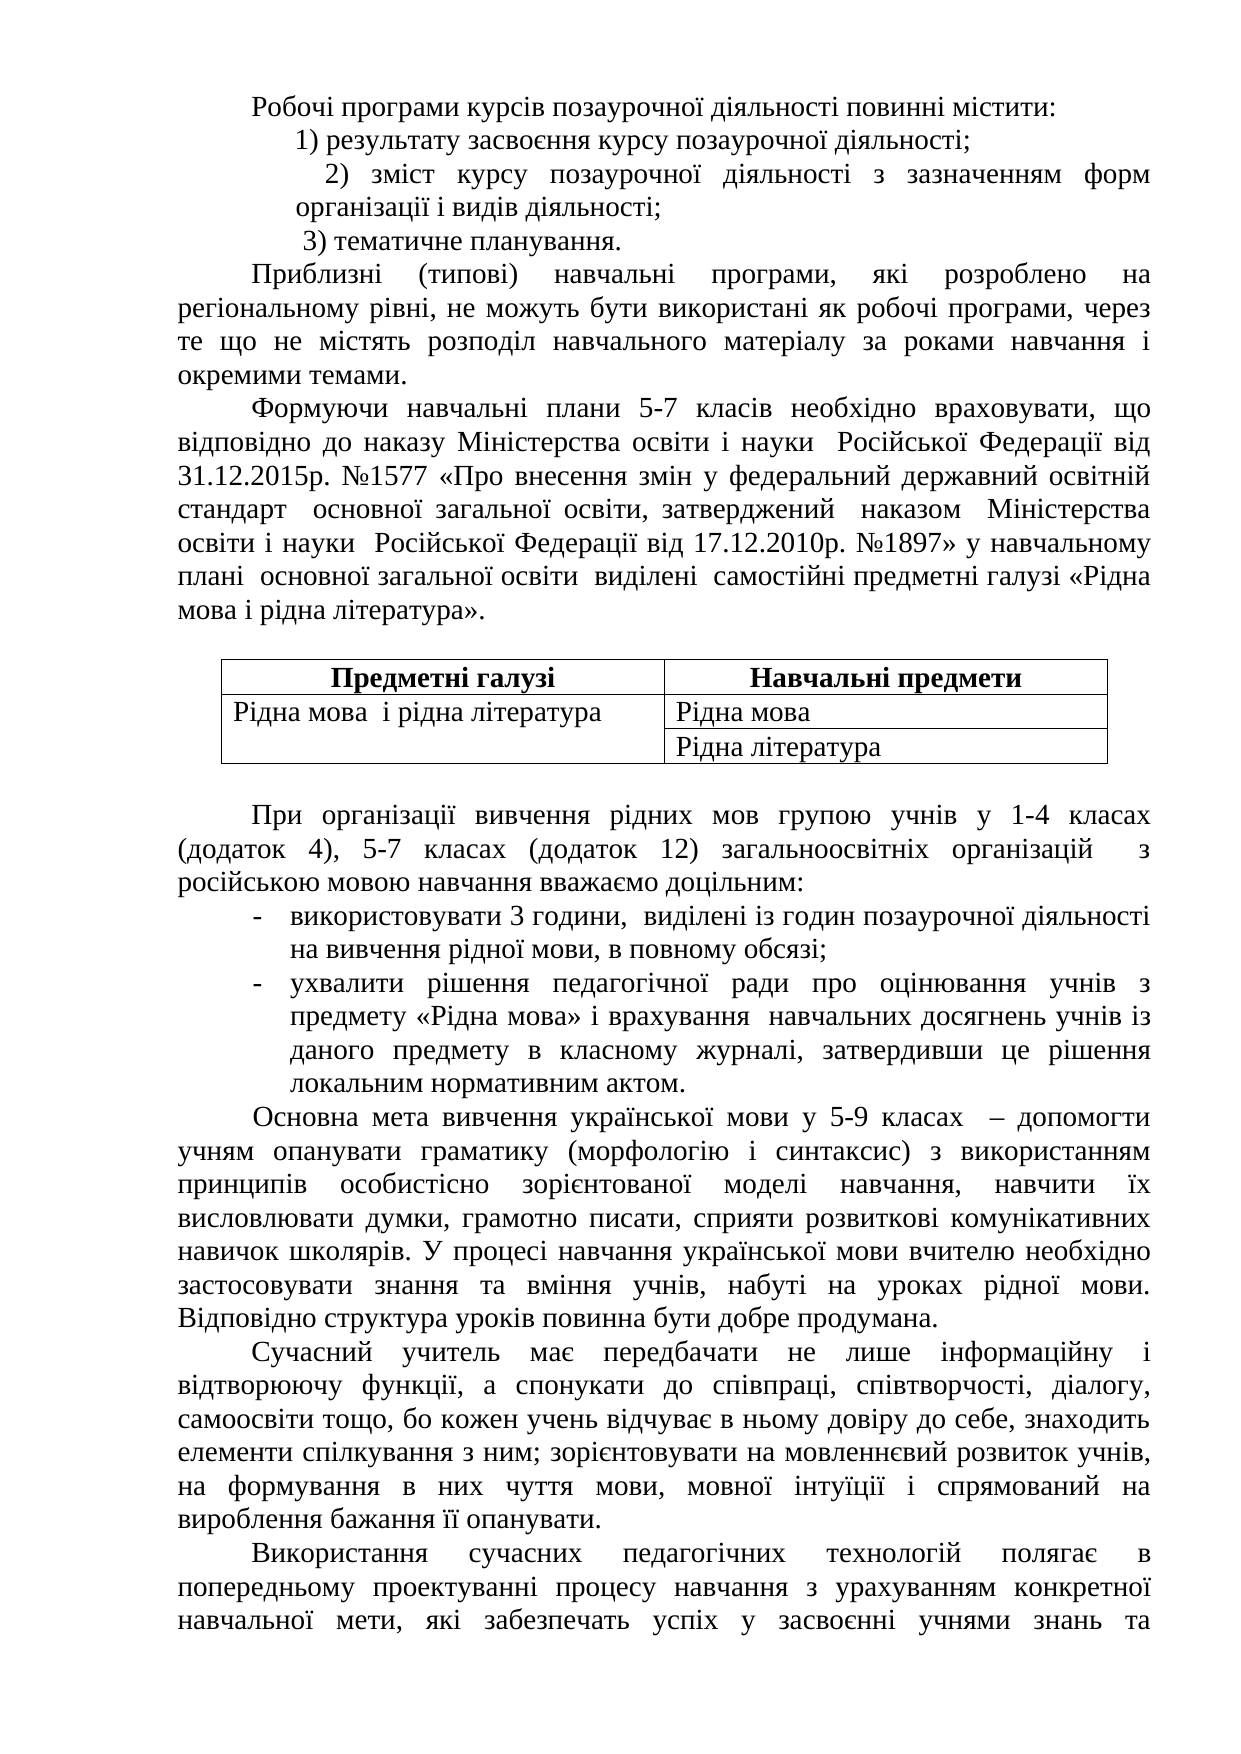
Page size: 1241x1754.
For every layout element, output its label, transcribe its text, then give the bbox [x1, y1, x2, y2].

table_cell Рідна мова [665, 695, 1107, 728]
text Приблизні (типові) навчальні програми, які розроблено на регіональному рівні, не можуть бути використані як робочі програми, через те що не містять розподіл навчального матеріалу за роками навчання і окремими темами. [177, 256, 1152, 391]
list Робочі програми курсів позаурочної діяльності повинні містити: [177, 89, 1152, 122]
table_header Навчальні предмети [665, 660, 1107, 693]
text Основна мета вивчення української мови у 5-9 класах – допомогти учням опанувати граматику (морфологію і синтаксис) з використанням принципів особистісно зорієнтованої моделі навчання, навчити їх висловлювати думки, грамотно писати, сприяти розвиткові комунікативних навичок школярів. У процесі навчання української мови вчителю необхідно застосовувати знання та вміння учнів, набуті на уроках рідної мови. Відповідно структура уроків повинна бути добре продумана. [177, 1099, 1152, 1334]
text Сучасний учитель має передбачати не лише інформаційну і відтворюючу функції, а спонукати до співпраці, співтворчості, діалогу, самоосвіти тощо, бо кожен учень відчуває в ньому довіру до себе, знаходить елементи спілкування з ним; зорієнтовувати на мовленнєвий розвиток учнів, на формування в них чуття мови, мовної інтуїції і спрямований на вироблення бажання її опанувати. [177, 1334, 1152, 1535]
table_cell Рідна мова і рідна література [222, 695, 664, 763]
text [177, 1535, 1152, 1636]
list використовувати 3 години, виділені із годин позаурочної діяльності на вивчення рідної мови, в повному обсязі; [252, 898, 1152, 965]
table_header Предметні галузі [222, 660, 664, 693]
text 2) зміст курсу позаурочної діяльності з зазначенням форм організації і видів діяльності; [281, 156, 1152, 223]
text Формуючи навчальні плани 5-7 класів необхідно враховувати, що відповідно до наказу Міністерства освіти і науки Російської Федерації від 31.12.2015р. №1577 «Про внесення змін у федеральний державний освітній стандарт основної загальної освіти, затверджений наказом Міністерства освіти і науки Російської Федерації від 17.12.2010р. №1897» у навчальному плані основної загальної освіти виділені самостійні предметні галузі «Рідна мова і рідна література». [177, 391, 1152, 625]
list ухвалити рішення педагогічної ради про оцінювання учнів з предмету «Рідна мова» і врахування навчальних досягнень учнів із даного предмету в класному журналі, затвердивши це рішення локальним нормативним актом. [252, 965, 1152, 1099]
text 3) тематичне планування. [281, 223, 1152, 256]
table_cell Рідна література [665, 729, 1107, 763]
list 1) результату засвоєння курсу позаурочної діяльності; [177, 122, 1152, 156]
text При організації вивчення рідних мов групою учнів у 1-4 класах (додаток 4), 5-7 класах (додаток 12) загальноосвітніх організацій з російською мовою навчання вважаємо доцільним: [177, 797, 1152, 898]
